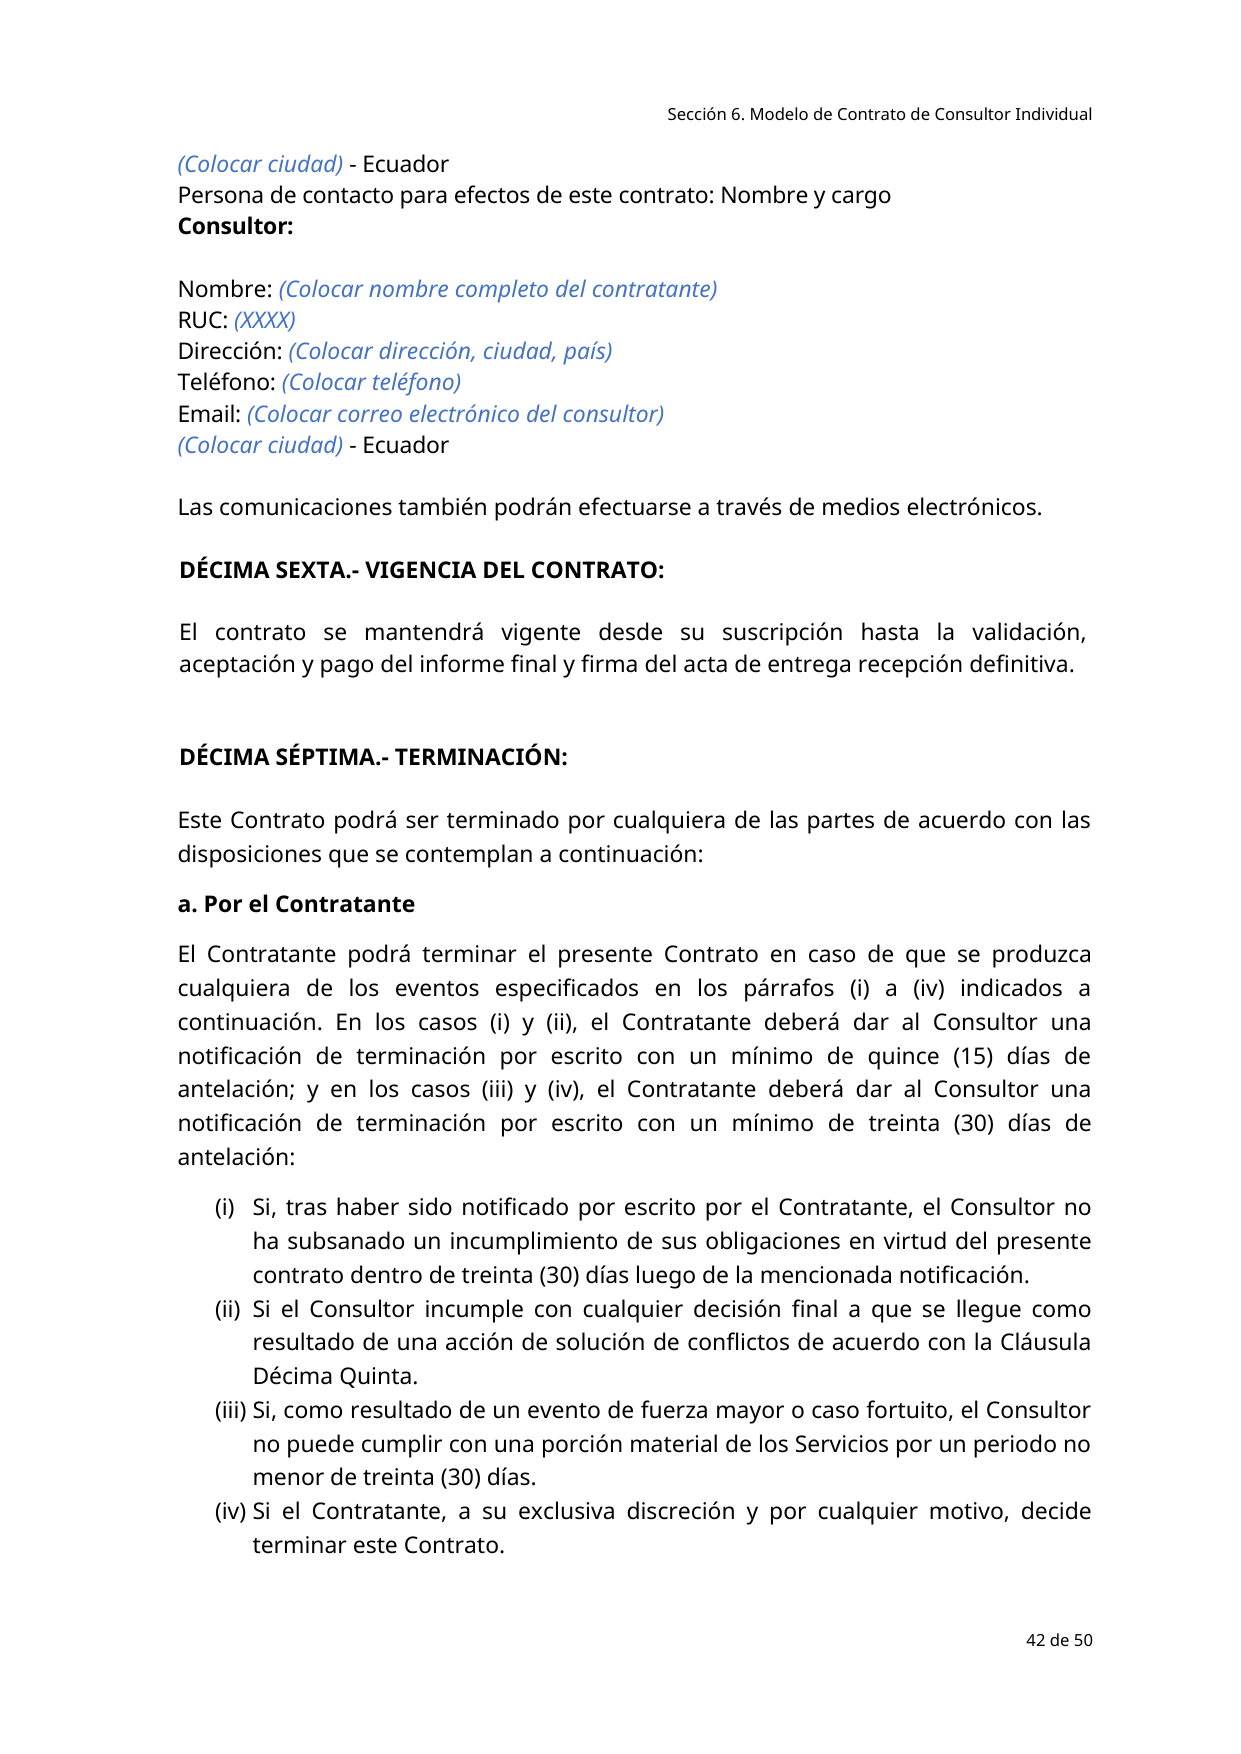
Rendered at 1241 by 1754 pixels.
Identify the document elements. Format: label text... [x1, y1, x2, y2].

list Si, como resultado de un evento de fuerza mayor o caso fortuito, el Consultor no puede cumplir con una porción material de los Servicios por un periodo no menor de treinta (30) días. [215, 1394, 1093, 1493]
list Si, tras haber sido notificado por escrito por el Contratante, el Consultor no ha subsanado un incumplimiento de sus obligaciones en virtud del presente contrato dentro de treinta (30) días luego de la mencionada notificación. [215, 1191, 1093, 1290]
text Teléfono: (Colocar teléfono) [177, 366, 1078, 398]
text (Colocar ciudad) - Ecuador [177, 429, 1078, 460]
text Este Contrato podrá ser terminado por cualquiera de las partes de acuerdo con las disposiciones que se contemplan a continuación: [177, 804, 1093, 869]
text Consultor: [177, 210, 1078, 241]
list Si el Consultor incumple con cualquier decisión final a que se llegue como resultado de una acción de solución de conflictos de acuerdo con la Cláusula Décima Quinta. [215, 1293, 1093, 1391]
text El contrato se mantendrá vigente desde su suscripción hasta la validación, aceptación y pago del informe final y firma del acta de entrega recepción definitiva. [179, 616, 1088, 679]
text (Colocar ciudad) - Ecuador [177, 148, 1078, 179]
text El Contratante podrá terminar el presente Contrato en caso de que se produzca cualquiera de los eventos especificados en los párrafos (i) a (iv) indicados a continuación. En los casos (i) y (ii), el Contratante deberá dar al Consultor una notificación de terminación por escrito con un mínimo de quince (15) días de antelación; y en los casos (iii) y (iv), el Contratante deberá dar al Consultor una notificación de terminación por escrito con un mínimo de treinta (30) días de antelación: [177, 938, 1093, 1172]
text DÉCIMA SÉPTIMA.- TERMINACIÓN: [179, 741, 1088, 773]
text Dirección: (Colocar dirección, ciudad, país) [177, 335, 1078, 366]
text Persona de contacto para efectos de este contrato: Nombre y cargo [177, 179, 1078, 210]
list Si el Contratante, a su exclusiva discreción y por cualquier motivo, decide terminar este Contrato. [215, 1495, 1093, 1560]
text Email: (Colocar correo electrónico del consultor) [177, 398, 1078, 429]
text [177, 273, 1078, 304]
text Las comunicaciones también podrán efectuarse a través de medios electrónicos. [177, 491, 1093, 523]
text a. Por el Contratante [177, 888, 1093, 919]
text DÉCIMA SEXTA.- VIGENCIA DEL CONTRATO: [179, 554, 1088, 585]
text RUC: (XXXX) [177, 304, 1078, 335]
